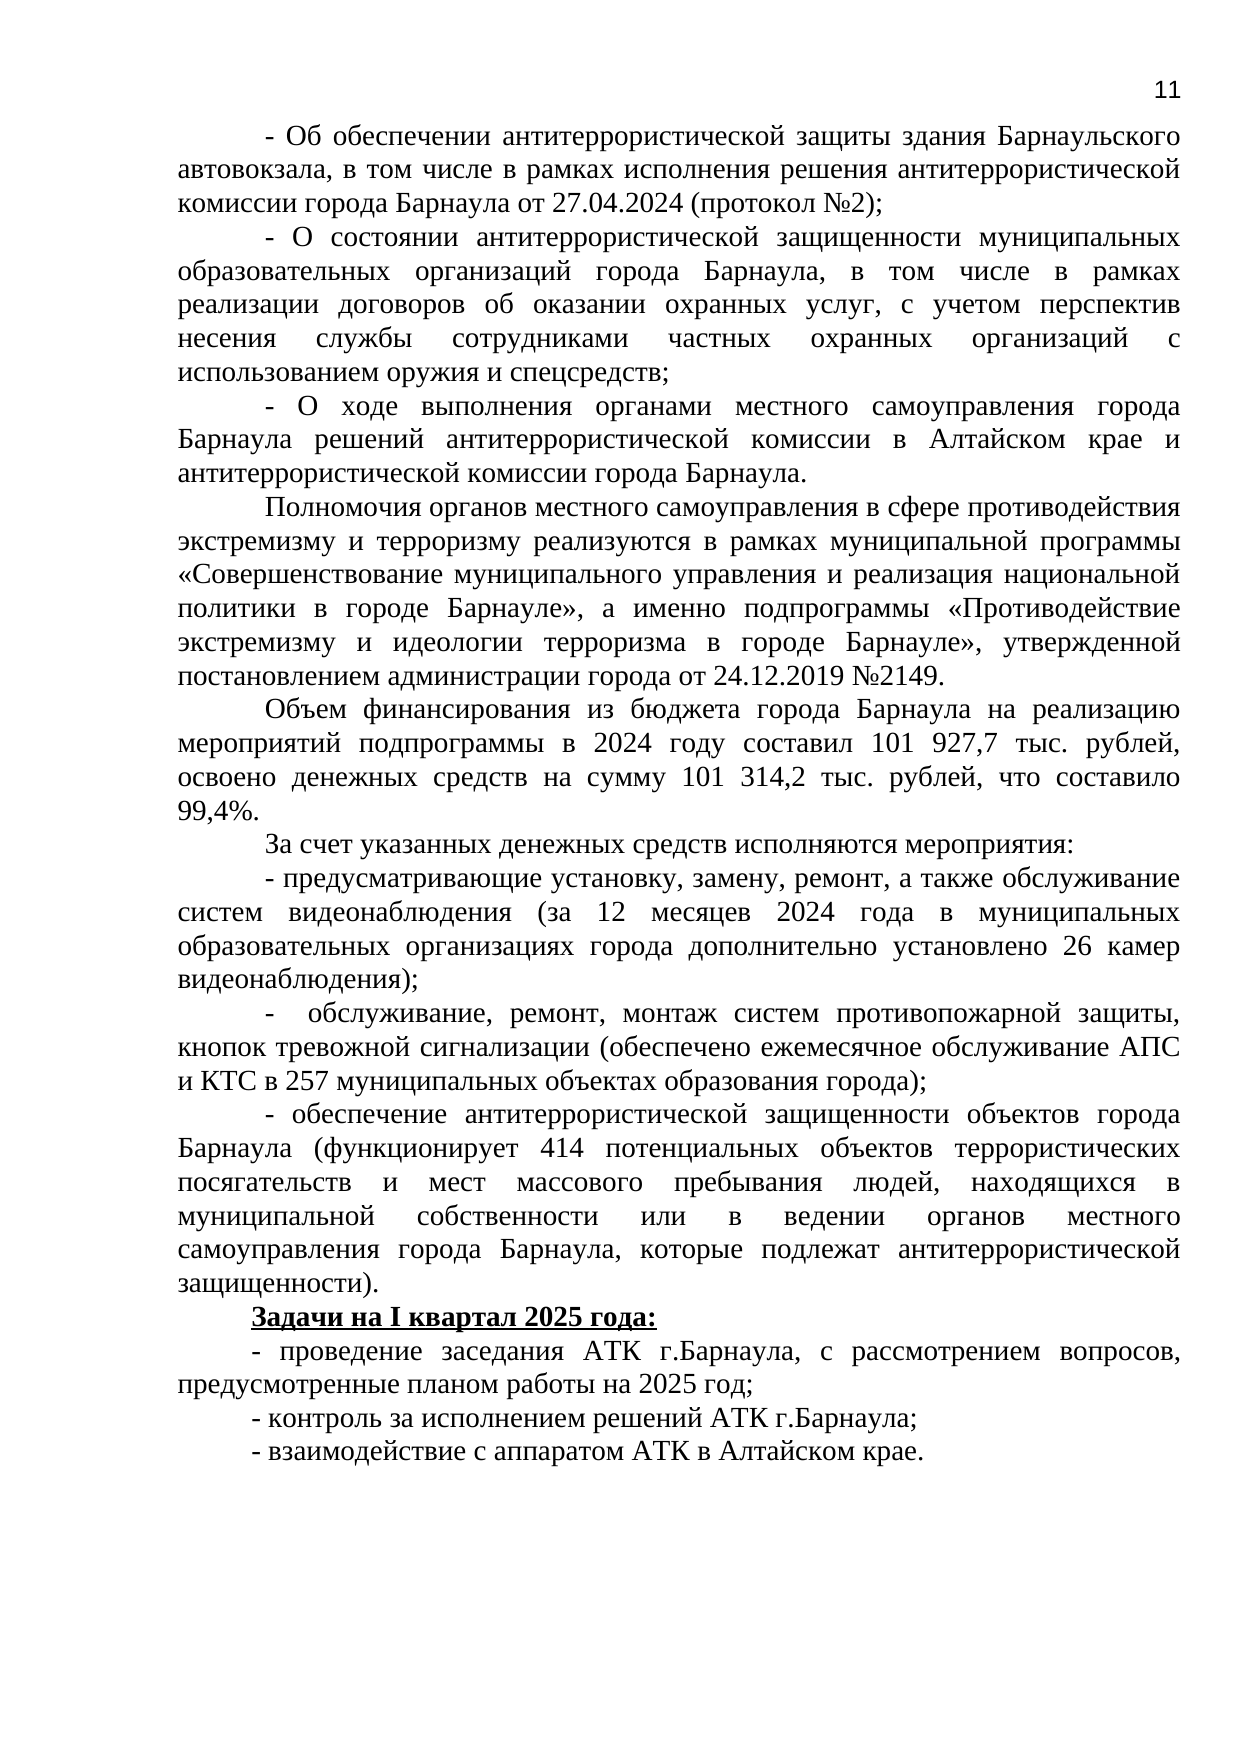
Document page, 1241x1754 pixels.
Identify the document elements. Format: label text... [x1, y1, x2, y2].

text - предусматривающие установку, замену, ремонт, а также обслуживание систем видеонаблюдения (за 12 месяцев 2024 года в муниципальных образовательных организациях города дополнительно установлено 26 камер видеонаблюдения); [177, 861, 1181, 996]
text За счет указанных денежных средств исполняются мероприятия: [177, 827, 1181, 861]
text Объем финансирования из бюджета города Барнаула на реализацию мероприятий подпрограммы в 2024 году составил 101 927,7 тыс. рублей, освоено денежных средств на сумму 101 314,2 тыс. рублей, что составило 99,4%. [177, 692, 1181, 827]
text Полномочия органов местного самоуправления в сфере противодействия экстремизму и терроризму реализуются в рамках муниципальной программы «Совершенствование муниципального управления и реализация национальной политики в городе Барнауле», а именно подпрограммы «Противодействие экстремизму и идеологии терроризма в городе Барнауле», утвержденной постановлением администрации города от 24.12.2019 №2149. [177, 489, 1181, 692]
text - взаимодействие с аппаратом АТК в Алтайском крае. [177, 1433, 1181, 1467]
text - обеспечение антитеррористической защищенности объектов города Барнаула (функционирует 414 потенциальных объектов террористических посягательств и мест массового пребывания людей, находящихся в муниципальной собственности или в ведении органов местного самоуправления города Барнаула, которые подлежат антитеррористической защищенности). [177, 1097, 1181, 1299]
text - контроль за исполнением решений АТК г.Барнаула; [177, 1400, 1181, 1433]
text - О ходе выполнения органами местного самоуправления города Барнаула решений антитеррористической комиссии в Алтайском крае и антитеррористической комиссии города Барнаула. [177, 388, 1181, 489]
text - обслуживание, ремонт, монтаж систем противопожарной защиты, кнопок тревожной сигнализации (обеспечено ежемесячное обслуживание АПС и КТС в 257 муниципальных объектах образования города); [177, 996, 1181, 1097]
text - проведение заседания АТК г.Барнаула, с рассмотрением вопросов, предусмотренные планом работы на 2025 год; [177, 1333, 1181, 1400]
text Задачи на I квартал 2025 года: [177, 1299, 1181, 1333]
text - О состоянии антитеррористической защищенности муниципальных образовательных организаций города Барнаула, в том числе в рамках реализации договоров об оказании охранных услуг, с учетом перспектив несения службы сотрудниками частных охранных организаций с использованием оружия и спецсредств; [177, 219, 1181, 388]
text - Об обеспечении антитеррористической защиты здания Барнаульского автовокзала, в том числе в рамках исполнения решения антитеррористической комиссии города Барнаула от 27.04.2024 (протокол №2); [177, 118, 1181, 219]
